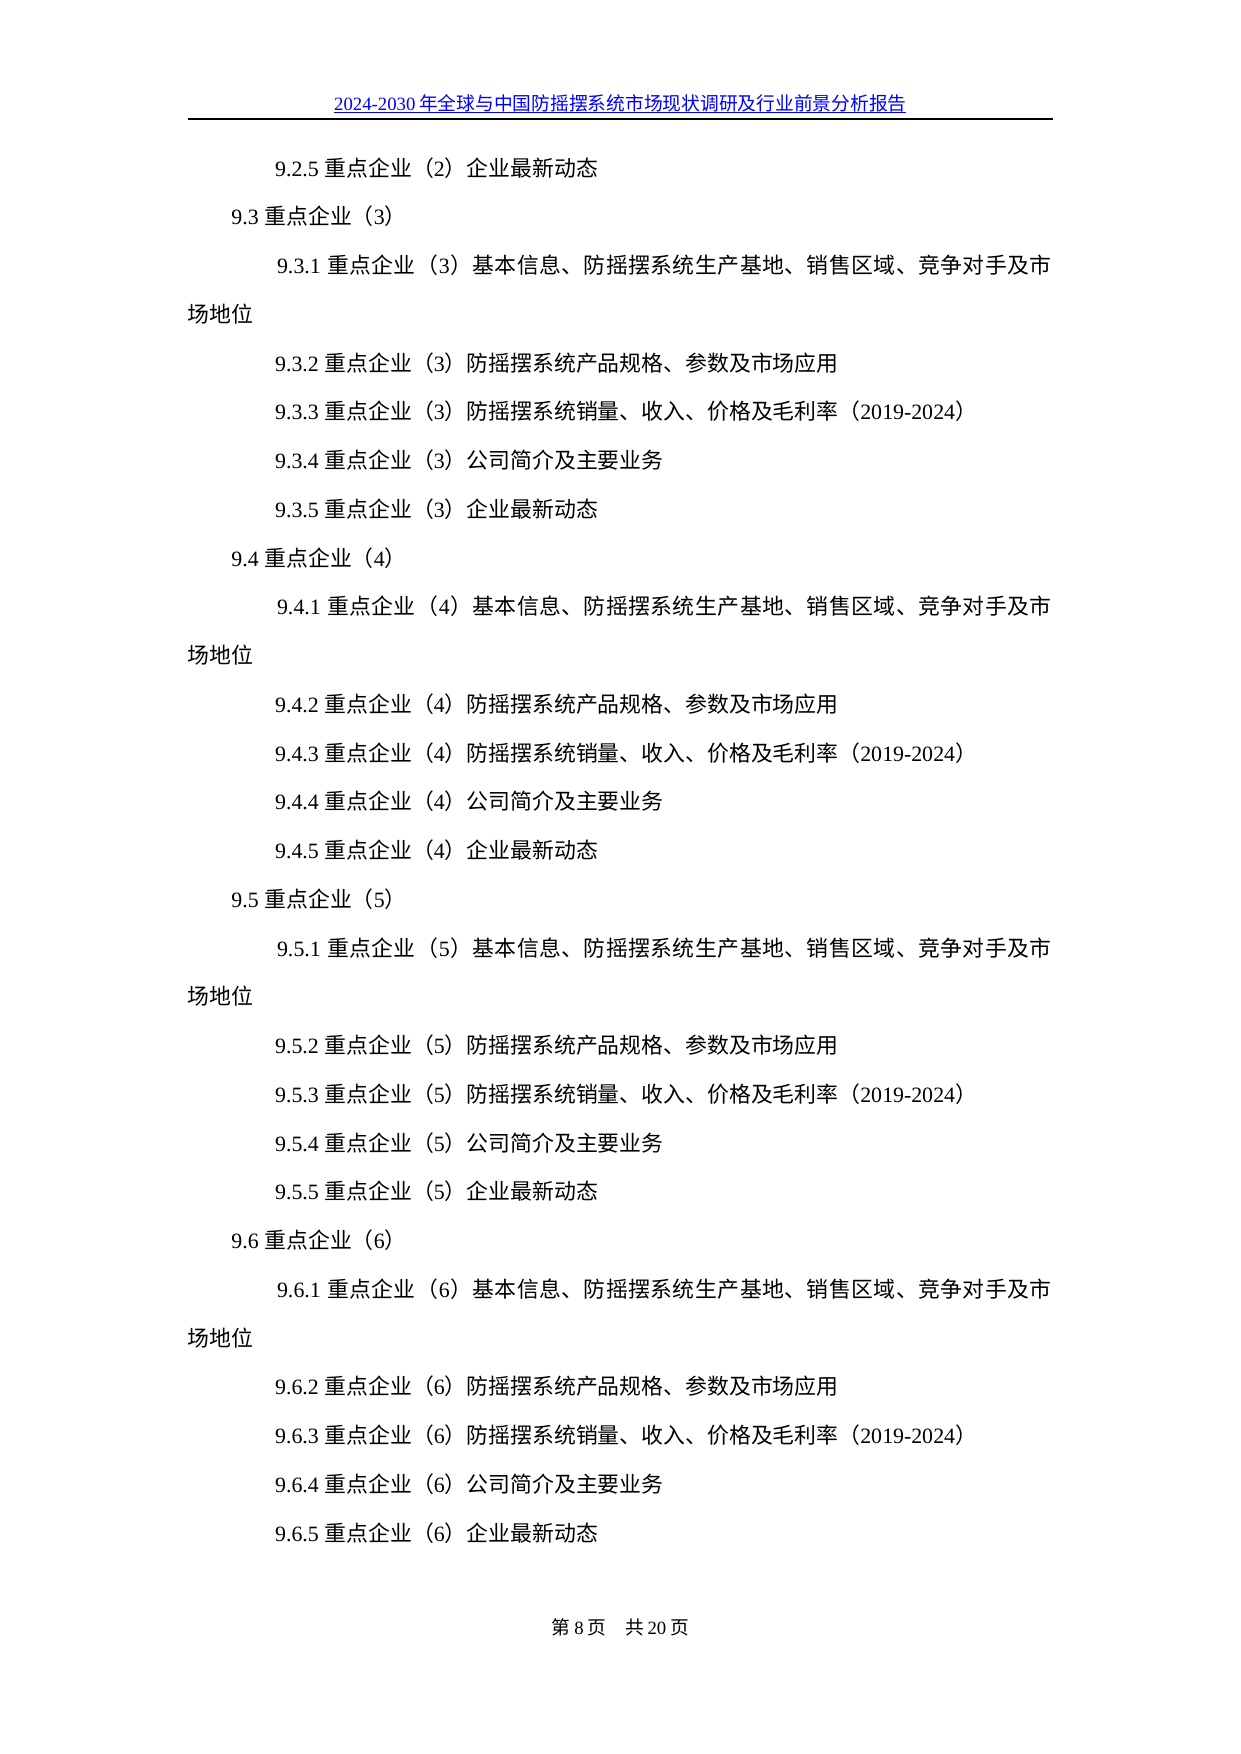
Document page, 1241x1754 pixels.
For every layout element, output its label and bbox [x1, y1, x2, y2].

text [187, 150, 1053, 1548]
